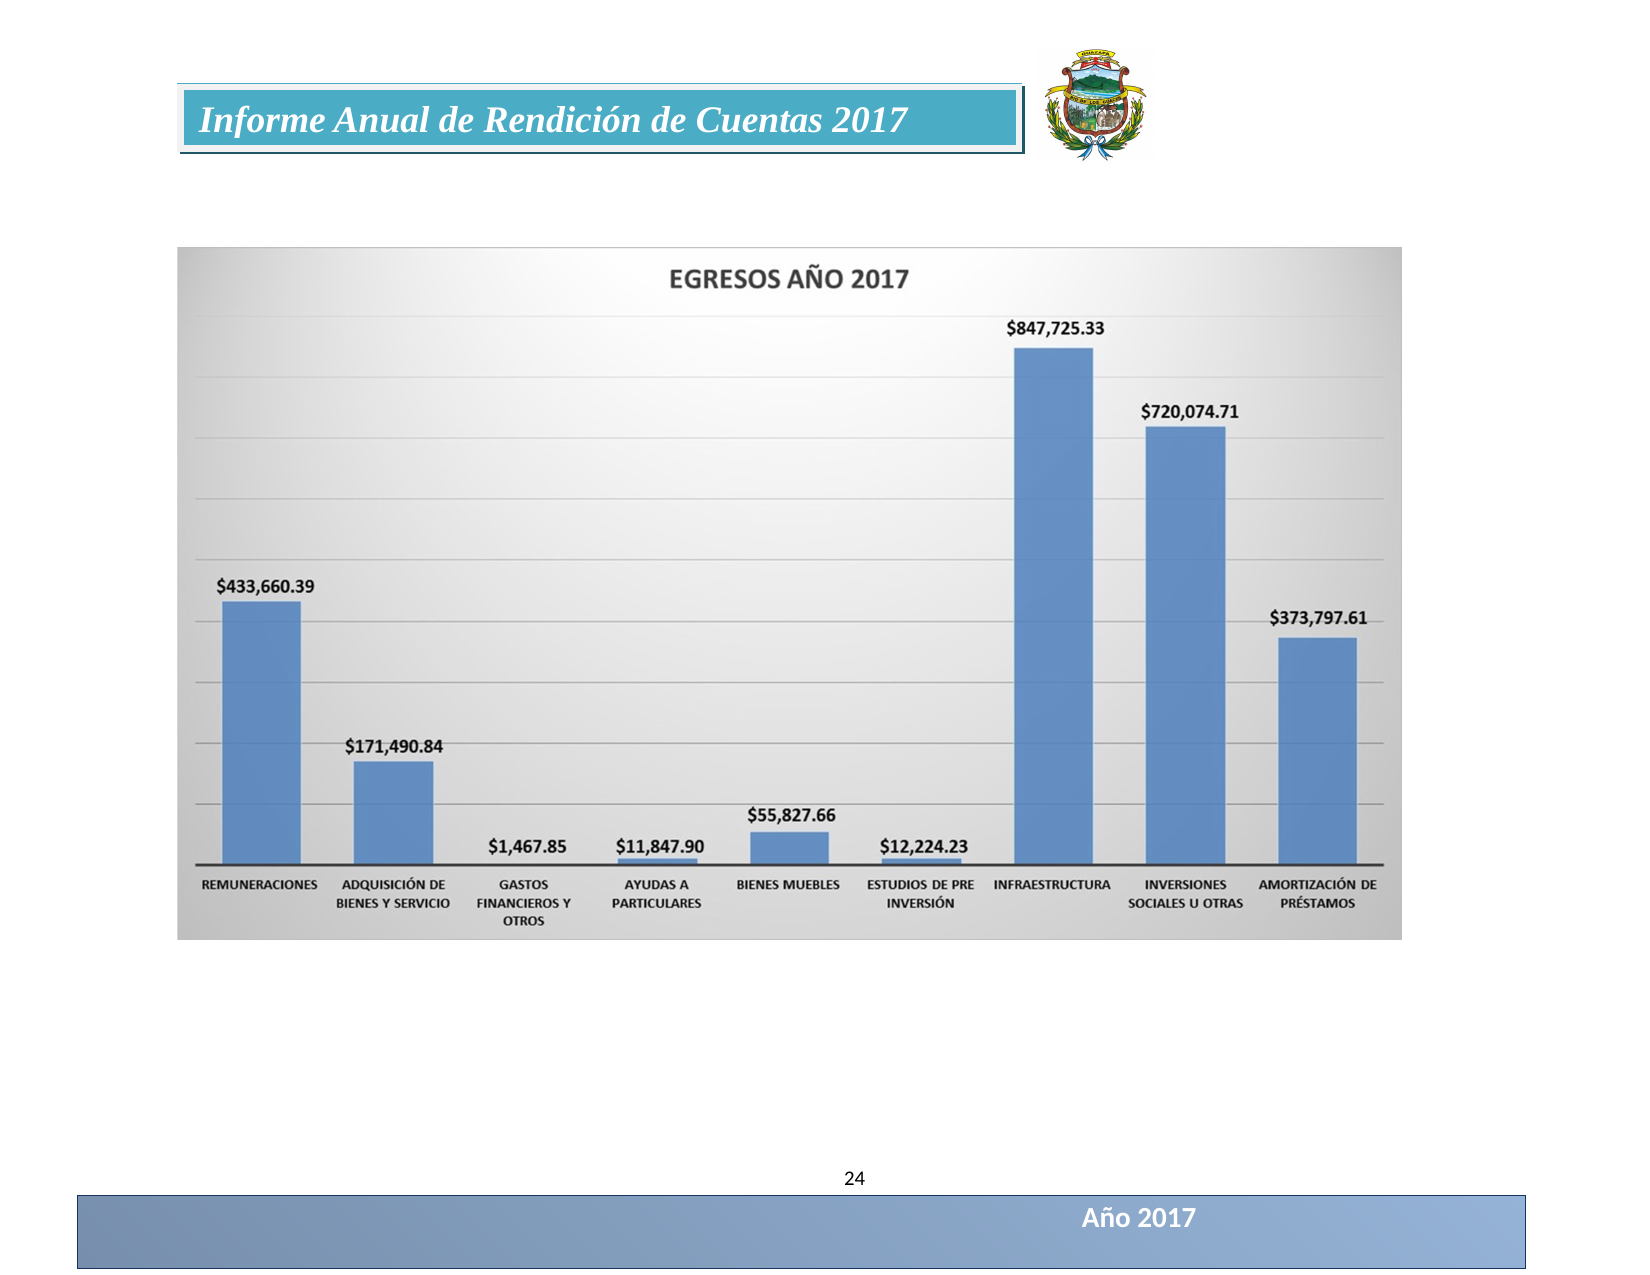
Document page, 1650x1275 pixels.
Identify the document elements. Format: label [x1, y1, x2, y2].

picture [177, 247, 1402, 940]
picture [1036, 46, 1155, 165]
